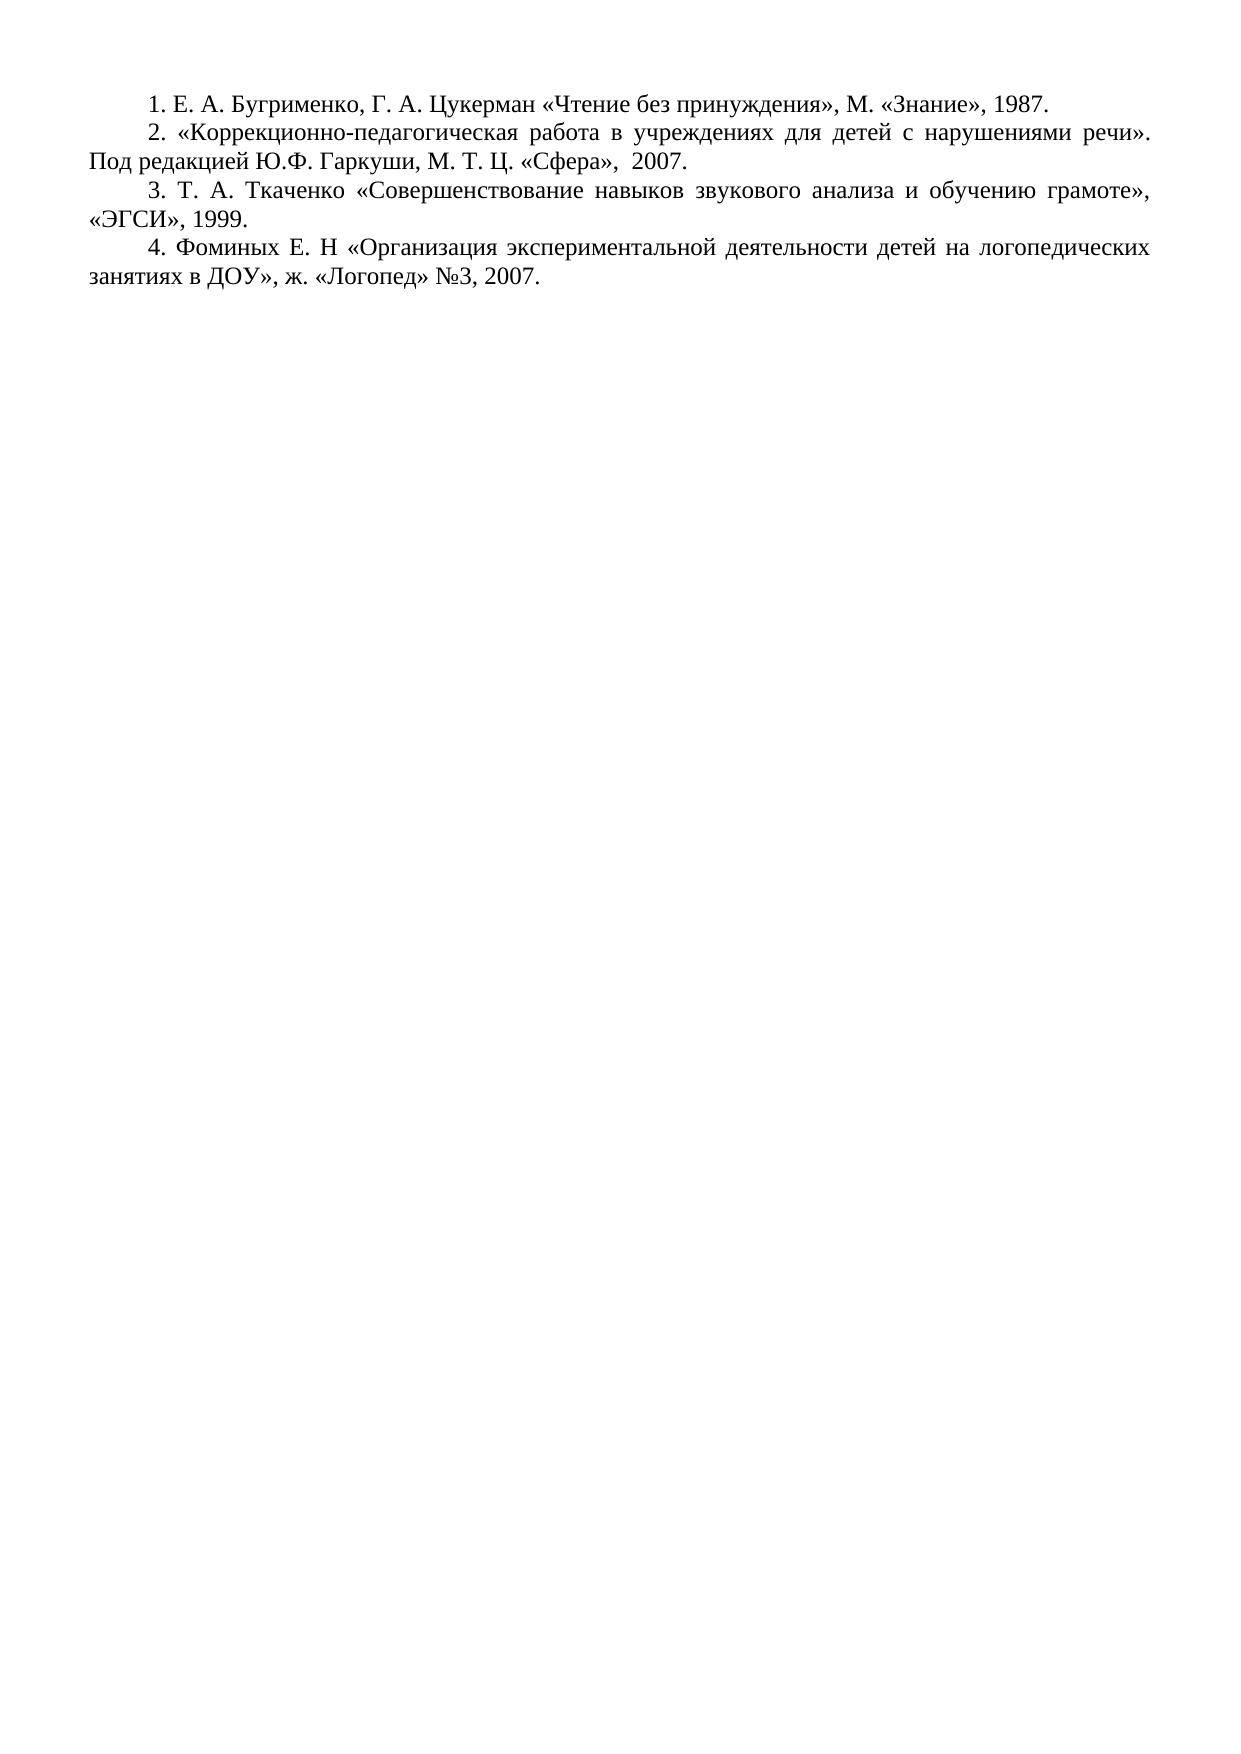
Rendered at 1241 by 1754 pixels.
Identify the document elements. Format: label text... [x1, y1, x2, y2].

text 4. Фоминых Е. Н «Организация экспериментальной деятельности детей на логопедических занятиях в ДОУ», ж. «Логопед» №3, 2007. [89, 232, 1152, 290]
text 1. Е. А. Бугрименко, Г. А. Цукерман «Чтение без принуждения», М. «Знание», 1987. [89, 89, 1152, 117]
text 3. Т. А. Ткаченко «Совершенствование навыков звукового анализа и обучению грамоте», «ЭГСИ», 1999. [89, 175, 1152, 232]
text 2. «Коррекционно-педагогическая работа в учреждениях для детей с нарушениями речи». Под редакцией Ю.Ф. Гаркуши, М. Т. Ц. «Сфера», 2007. [89, 117, 1152, 175]
